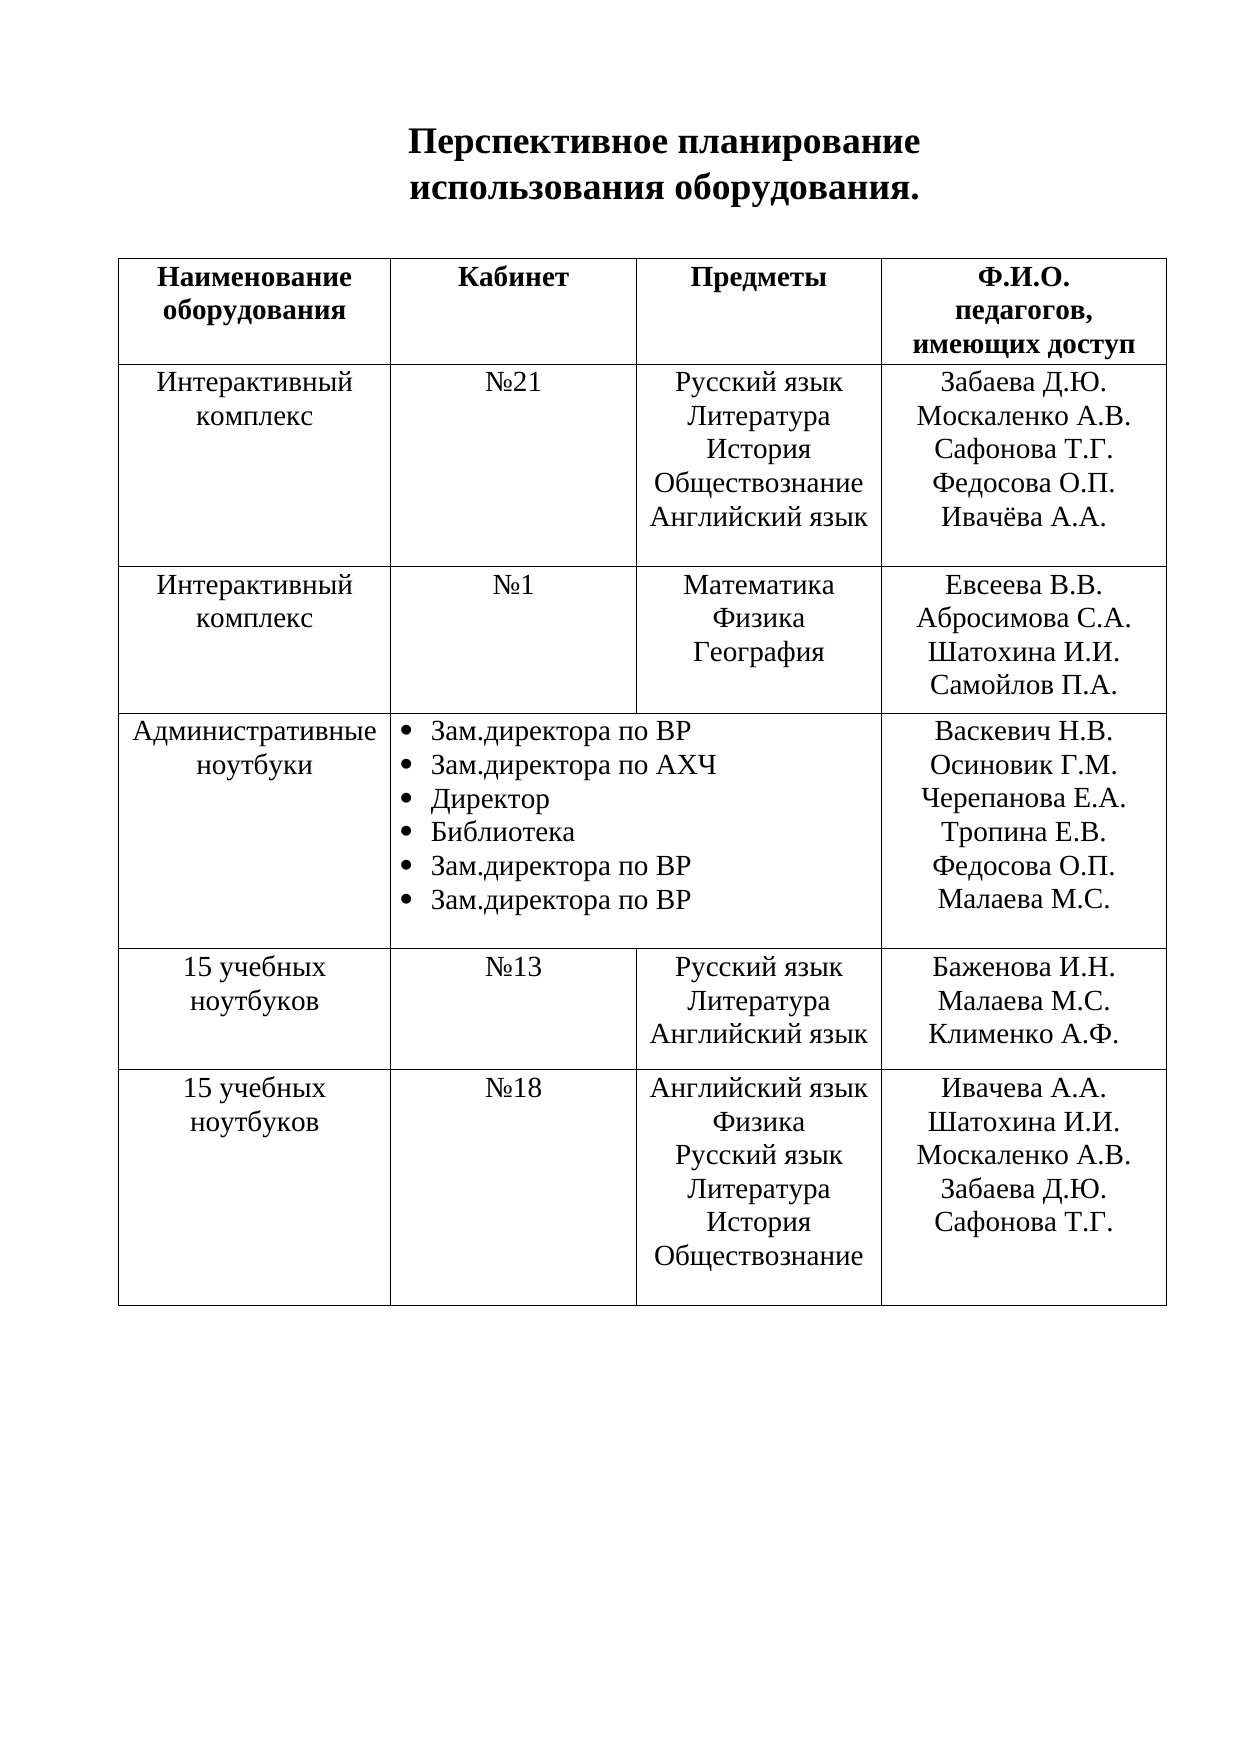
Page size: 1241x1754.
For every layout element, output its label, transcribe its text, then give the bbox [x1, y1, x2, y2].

text Перспективное планирование [177, 118, 1152, 161]
table_cell Васкевич Н.В. Осиновик Г.М. Черепанова Е.А. Тропина Е.В. Федосова О.П. Малаева М.С. [882, 714, 1166, 948]
table_cell Английский язык Физика Русский язык Литература История Обществознание [637, 1070, 881, 1305]
table_cell Интерактивный комплекс [119, 365, 390, 566]
table_cell Забаева Д.Ю. Москаленко А.В. Сафонова Т.Г. Федосова О.П. Ивачёва А.А. [882, 365, 1166, 566]
table_cell Математика Физика География [637, 567, 881, 712]
table_cell Русский язык Литература История Обществознание Английский язык [637, 365, 881, 566]
table_header Наименование оборудования [119, 259, 390, 363]
table_cell Евсеева В.В. Абросимова С.А. Шатохина И.И. Самойлов П.А. [882, 567, 1166, 712]
table_header Предметы [637, 259, 881, 363]
text использования оборудования. [177, 165, 1152, 208]
table_header Кабинет [391, 259, 636, 363]
table_cell 15 учебных ноутбуков [119, 949, 390, 1069]
table_cell 15 учебных ноутбуков [119, 1070, 390, 1305]
table_cell №1 [391, 567, 636, 712]
table_cell №21 [391, 365, 636, 566]
table_cell Ивачева А.А. Шатохина И.И. Москаленко А.В. Забаева Д.Ю. Сафонова Т.Г. [882, 1070, 1166, 1305]
table_cell Баженова И.Н. Малаева М.С. Клименко А.Ф. [882, 949, 1166, 1069]
table_cell Зам.директора по ВР Зам.директора по АХЧ Директор Библиотека Зам.директора по ВР Зам.директора по ВР [391, 714, 881, 948]
table_cell №13 [391, 949, 636, 1069]
table_cell Интерактивный комплекс [119, 567, 390, 712]
table_cell Административные ноутбуки [119, 714, 390, 948]
table_cell №18 [391, 1070, 636, 1305]
table_cell Русский язык Литература Английский язык [637, 949, 881, 1069]
table_header Ф.И.О. педагогов, имеющих доступ [882, 259, 1166, 363]
